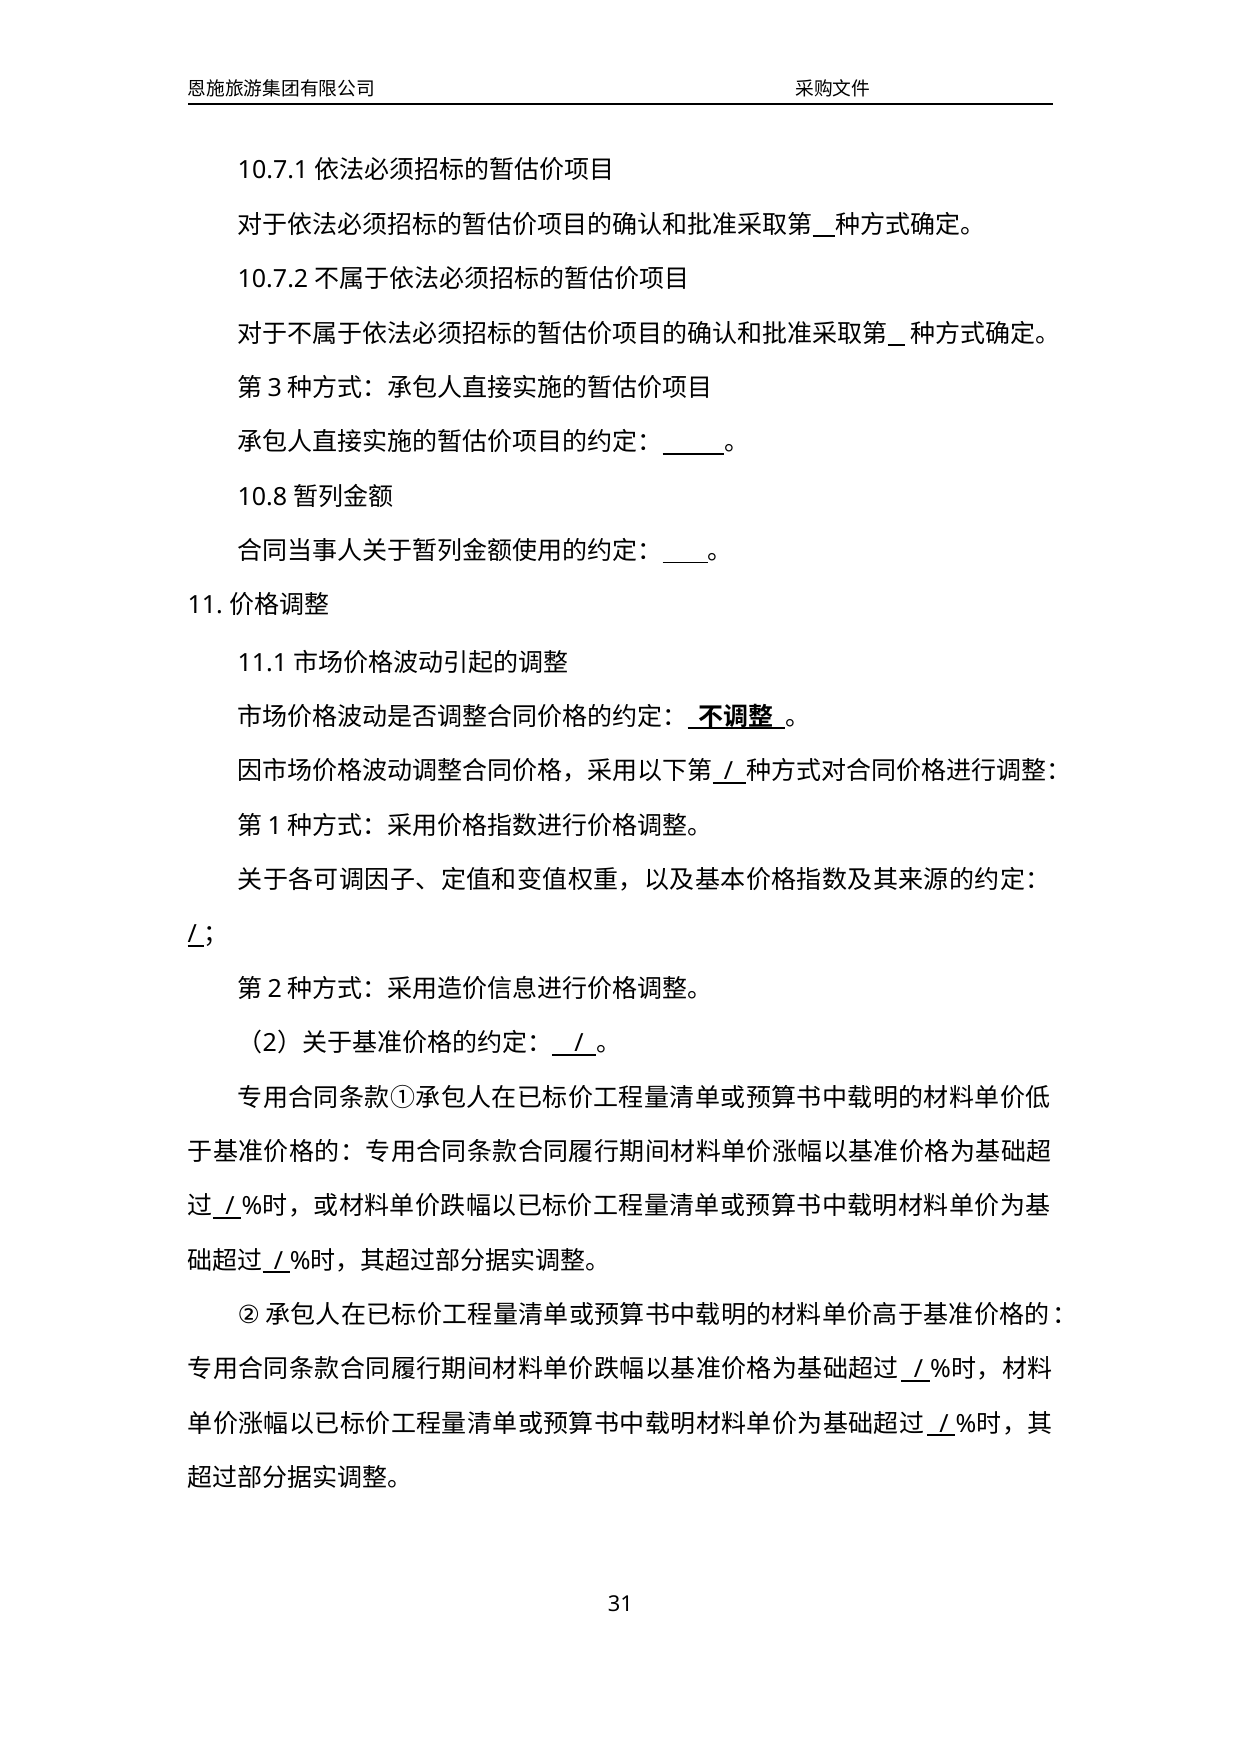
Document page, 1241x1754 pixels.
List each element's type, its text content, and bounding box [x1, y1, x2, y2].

text 因市场价格波动调整合同价格，采用以下第 / 种方式对合同价格进行调整： [187, 751, 1053, 787]
text 对于不属于依法必须招标的暂估价项目的确认和批准采取第 种方式确定。 [187, 313, 1053, 349]
text 10.7.2 不属于依法必须招标的暂估价项目 [187, 259, 1053, 295]
text 第2种方式：采用造价信息进行价格调整。 [187, 968, 1053, 1004]
text 11.1 市场价格波动引起的调整 [187, 642, 1053, 678]
text 10.7.1 依法必须招标的暂估价项目 [187, 150, 1053, 186]
text 专用合同条款①承包人在已标价工程量清单或预算书中载明的材料单价低于基准价格的：专用合同条款合同履行期间材料单价涨幅以基准价格为基础超过 / %时，或材料单价跌幅以已标价工程量清单或预算书中载明材料单价为基础超过 / %时，其超过部分据实调整。 [187, 1077, 1053, 1276]
text 11. 价格调整 [187, 585, 1053, 621]
text 合同当事人关于暂列金额使用的约定： 。 [187, 531, 1053, 567]
text 市场价格波动是否调整合同价格的约定： 不调整 。 [187, 696, 1053, 733]
text （2）关于基准价格的约定： / 。 [187, 1023, 1053, 1059]
text 关于各可调因子、定值和变值权重，以及基本价格指数及其来源的约定： / ； [187, 859, 1053, 950]
text 10.8 暂列金额 [187, 476, 1053, 512]
text 第1种方式：采用价格指数进行价格调整。 [187, 805, 1053, 841]
text 第3种方式：承包人直接实施的暂估价项目 [187, 367, 1053, 404]
text 对于依法必须招标的暂估价项目的确认和批准采取第 种方式确定。 [187, 204, 1053, 241]
text 承包人直接实施的暂估价项目的约定： 。 [187, 422, 1053, 458]
text ②承包人在已标价工程量清单或预算书中载明的材料单价高于基准价格的：专用合同条款合同履行期间材料单价跌幅以基准价格为基础超过 / %时，材料单价涨幅以已标价工程量清单或预算书中载明材料单价为基础超过 / %时，其超过部分据实调整。 [187, 1294, 1053, 1494]
